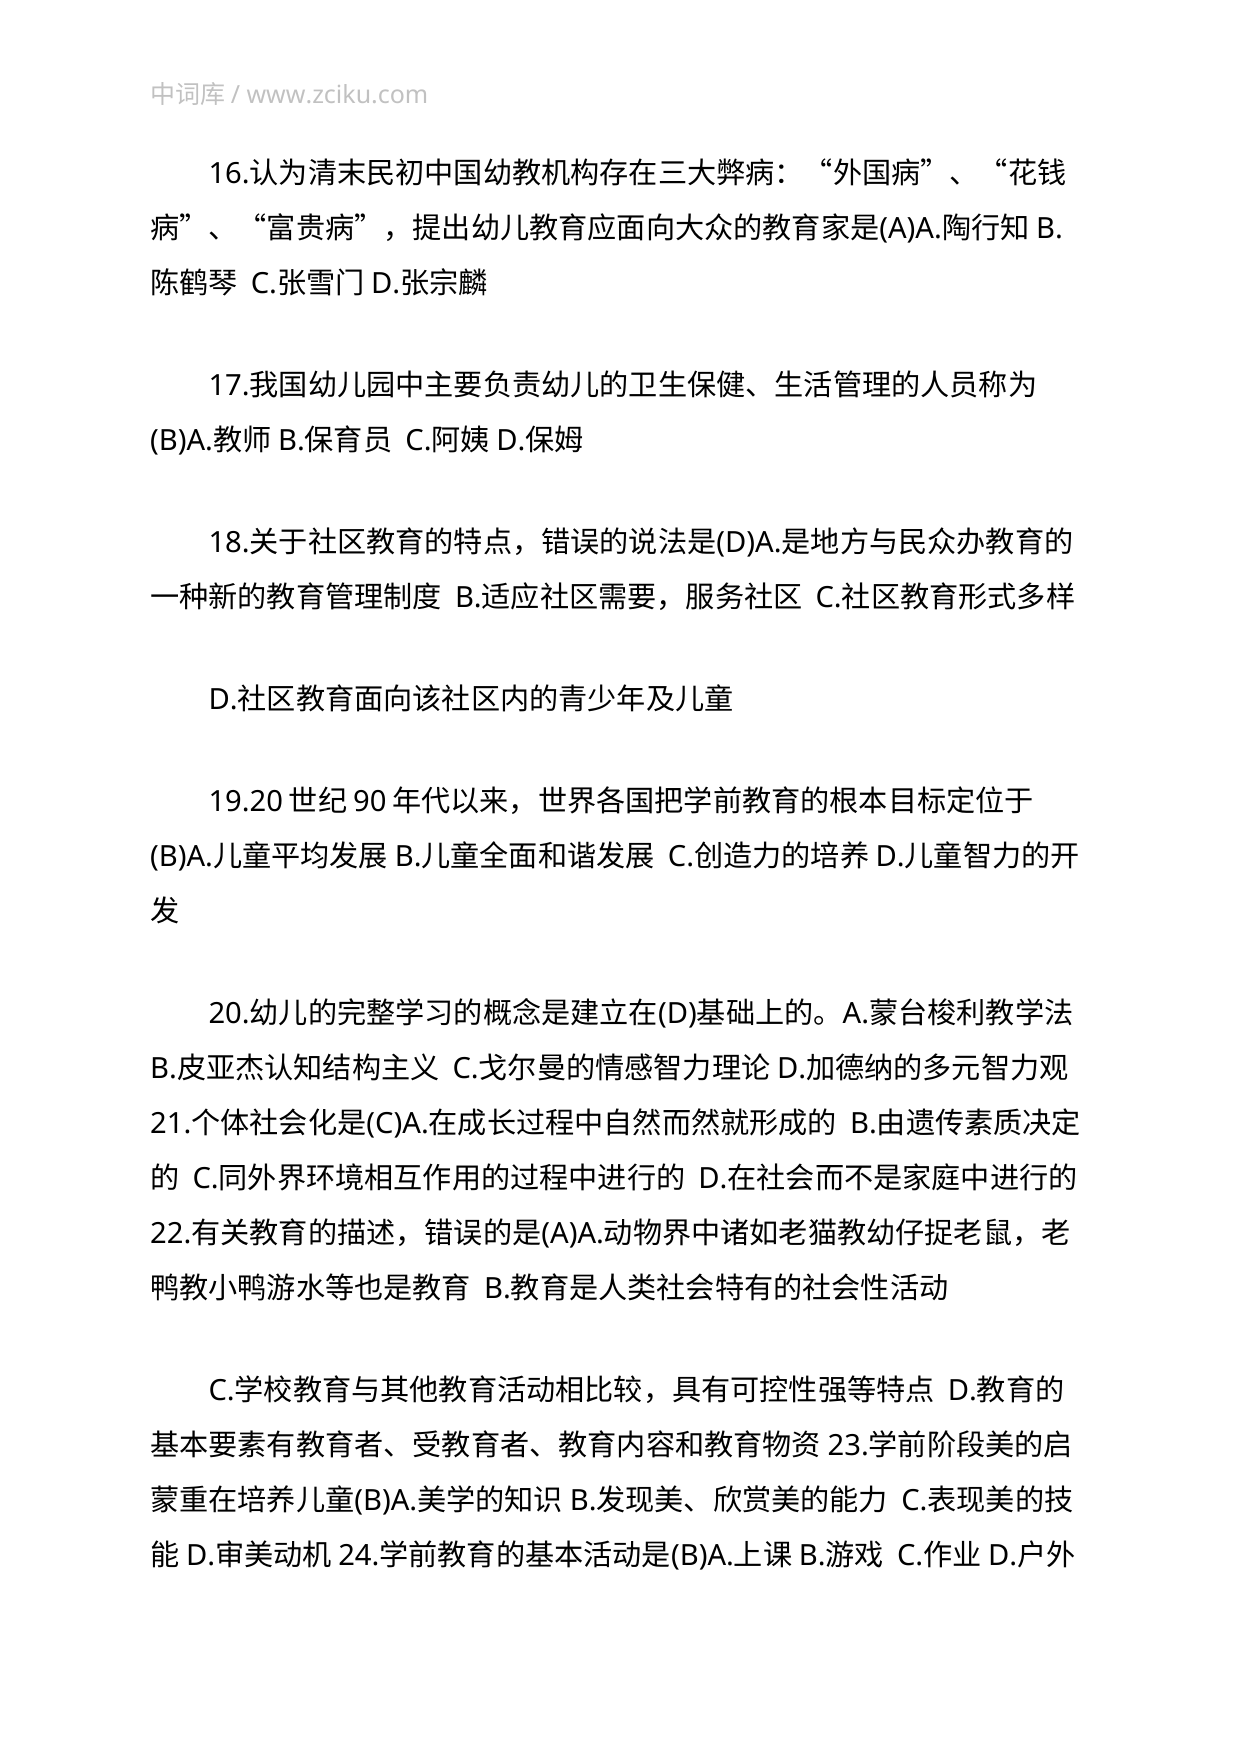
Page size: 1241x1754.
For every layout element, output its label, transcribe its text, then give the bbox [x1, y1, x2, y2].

text 18.关于社区教育的特点，错误的说法是(D)A.是地方与民众办教育的一种新的教育管理制度 B.适应社区需要，服务社区 C.社区教育形式多样 [150, 519, 1090, 616]
text D.社区教育面向该社区内的青少年及儿童 [150, 676, 1090, 718]
text 20.幼儿的完整学习的概念是建立在(D)基础上的。A.蒙台梭利教学法 B.皮亚杰认知结构主义 C.戈尔曼的情感智力理论 D.加德纳的多元智力观 21.个体社会化是(C)A.在成长过程中自然而然就形成的 B.由遗传素质决定的 C.同外界环境相互作用的过程中进行的 D.在社会而不是家庭中进行的 22.有关教育的描述，错误的是(A)A.动物界中诸如老猫教幼仔捉老鼠，老鸭教小鸭游水等也是教育 B.教育是人类社会特有的社会性活动 [150, 990, 1090, 1307]
text 17.我国幼儿园中主要负责幼儿的卫生保健、生活管理的人员称为(B)A.教师 B.保育员 C.阿姨 D.保姆 [150, 362, 1090, 459]
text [150, 1367, 1090, 1574]
text 19.20世纪90年代以来，世界各国把学前教育的根本目标定位于(B)A.儿童平均发展 B.儿童全面和谐发展 C.创造力的培养 D.儿童智力的开发 [150, 778, 1090, 930]
text 16.认为清末民初中国幼教机构存在三大弊病：“外国病”、“花钱病”、“富贵病”，提出幼儿教育应面向大众的教育家是(A)A.陶行知 B.陈鹤琴 C.张雪门 D.张宗麟 [150, 150, 1090, 302]
